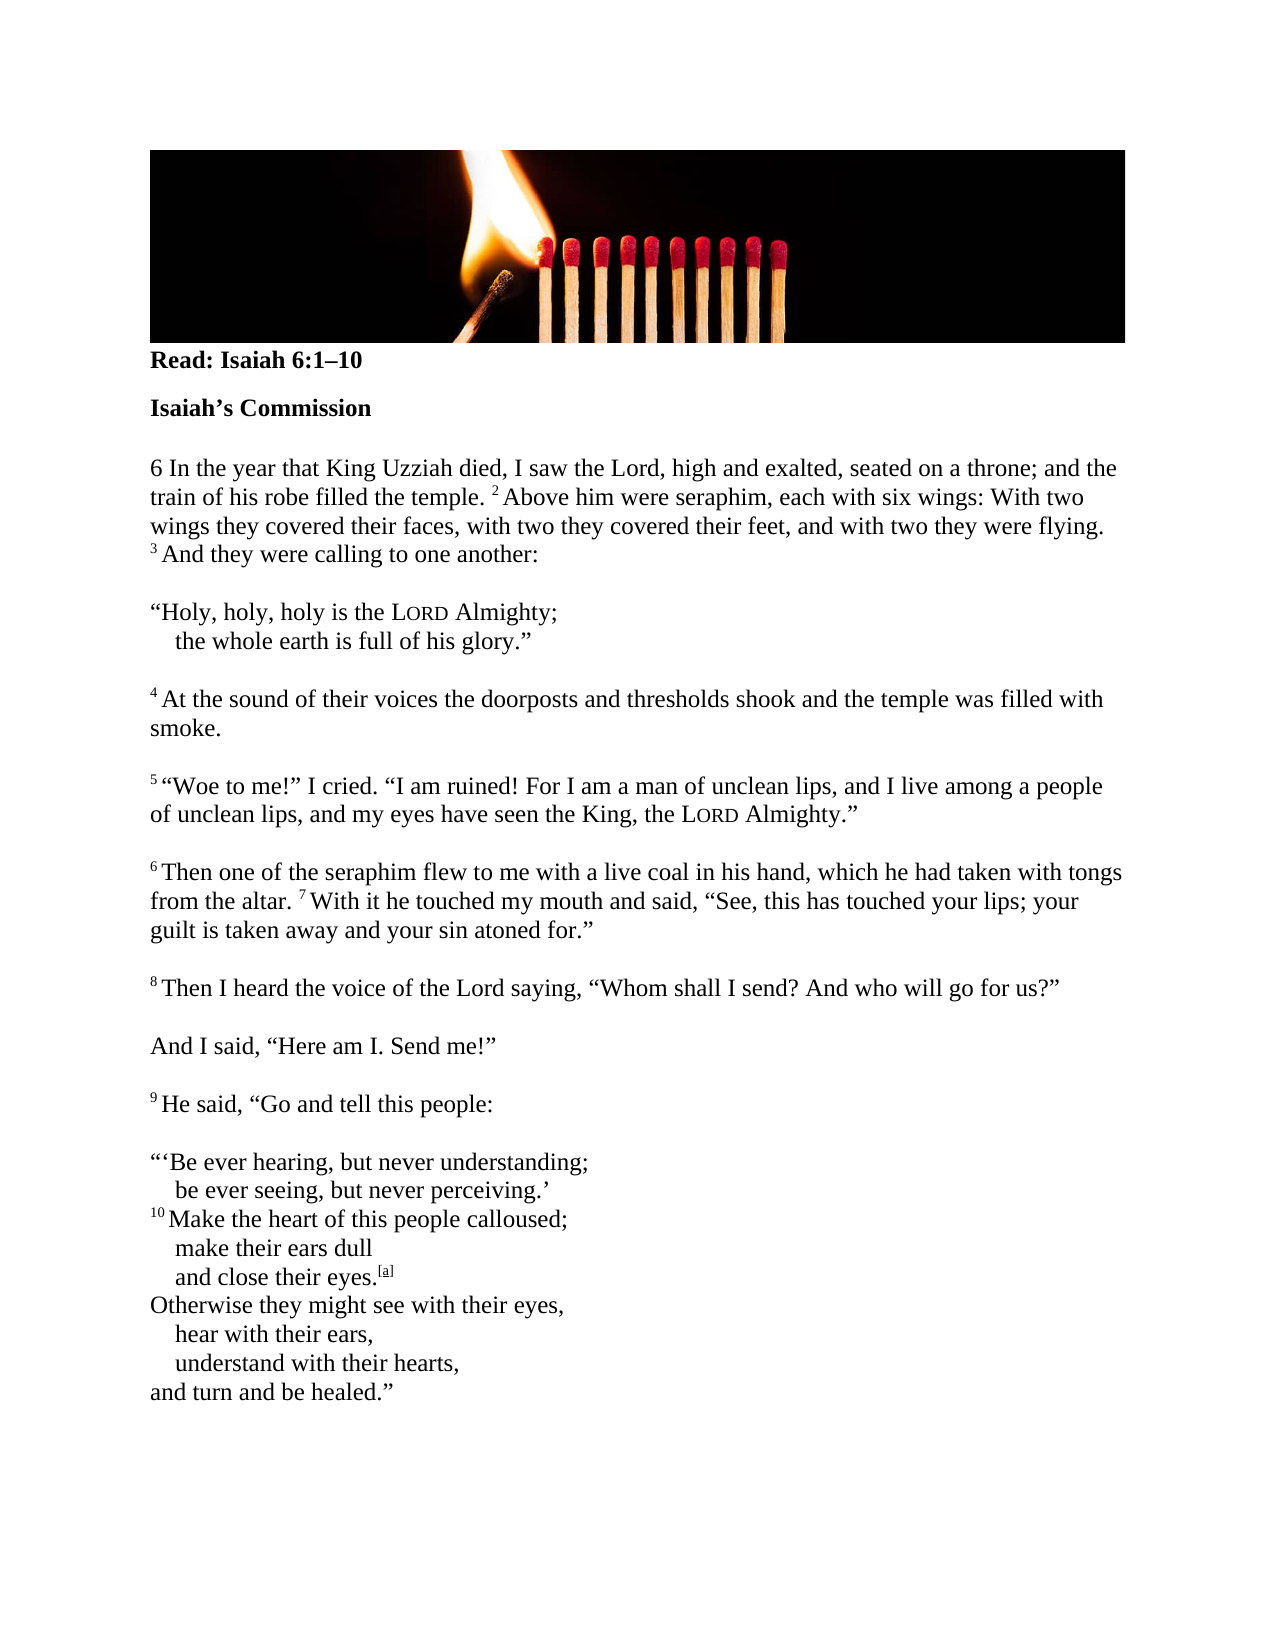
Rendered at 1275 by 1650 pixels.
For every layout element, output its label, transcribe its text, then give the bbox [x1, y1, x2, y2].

text 4 At the sound of their voices the doorposts and thresholds shook and the temple was filled with smoke. [150, 684, 1125, 742]
text “‘Be ever hearing, but never understanding; be ever seeing, but never perceiving.’ 10 Make the heart of this people calloused; make their ears dull and close their eyes.[a] Otherwise they might see with their eyes, hear with their ears, understand with their hearts, and turn and be healed.” [150, 1147, 1125, 1405]
text 9 He said, “Go and tell this people: [150, 1089, 1125, 1117]
subtitle Isaiah’s Commission [150, 393, 1125, 422]
text 5 “Woe to me!” I cried. “I am ruined! For I am a man of unclean lips, and I live among a people of unclean lips, and my eyes have seen the King, the Lord Almighty.” [150, 771, 1125, 828]
text 6 Then one of the seraphim flew to me with a live coal in his hand, which he had taken with tongs from the altar. 7 With it he touched my mouth and said, “See, this has touched your lips; your guilt is taken away and your sin atoned for.” [150, 857, 1125, 944]
text “Holy, holy, holy is the Lord Almighty; the whole earth is full of his glory.” [150, 597, 1125, 655]
text Read: Isaiah 6:1–10 [150, 343, 1125, 374]
text 6 In the year that King Uzziah died, I saw the Lord, high and exalted, seated on a throne; and the train of his robe filled the temple. 2 Above him were seraphim, each with six wings: With two wings they covered their faces, with two they covered their feet, and with two they were flying. 3 And they were calling to one another: [150, 453, 1125, 568]
picture [150, 150, 1125, 343]
text And I said, “Here am I. Send me!” [150, 1031, 1125, 1059]
text 8 Then I heard the voice of the Lord saying, “Whom shall I send? And who will go for us?” [150, 973, 1125, 1002]
